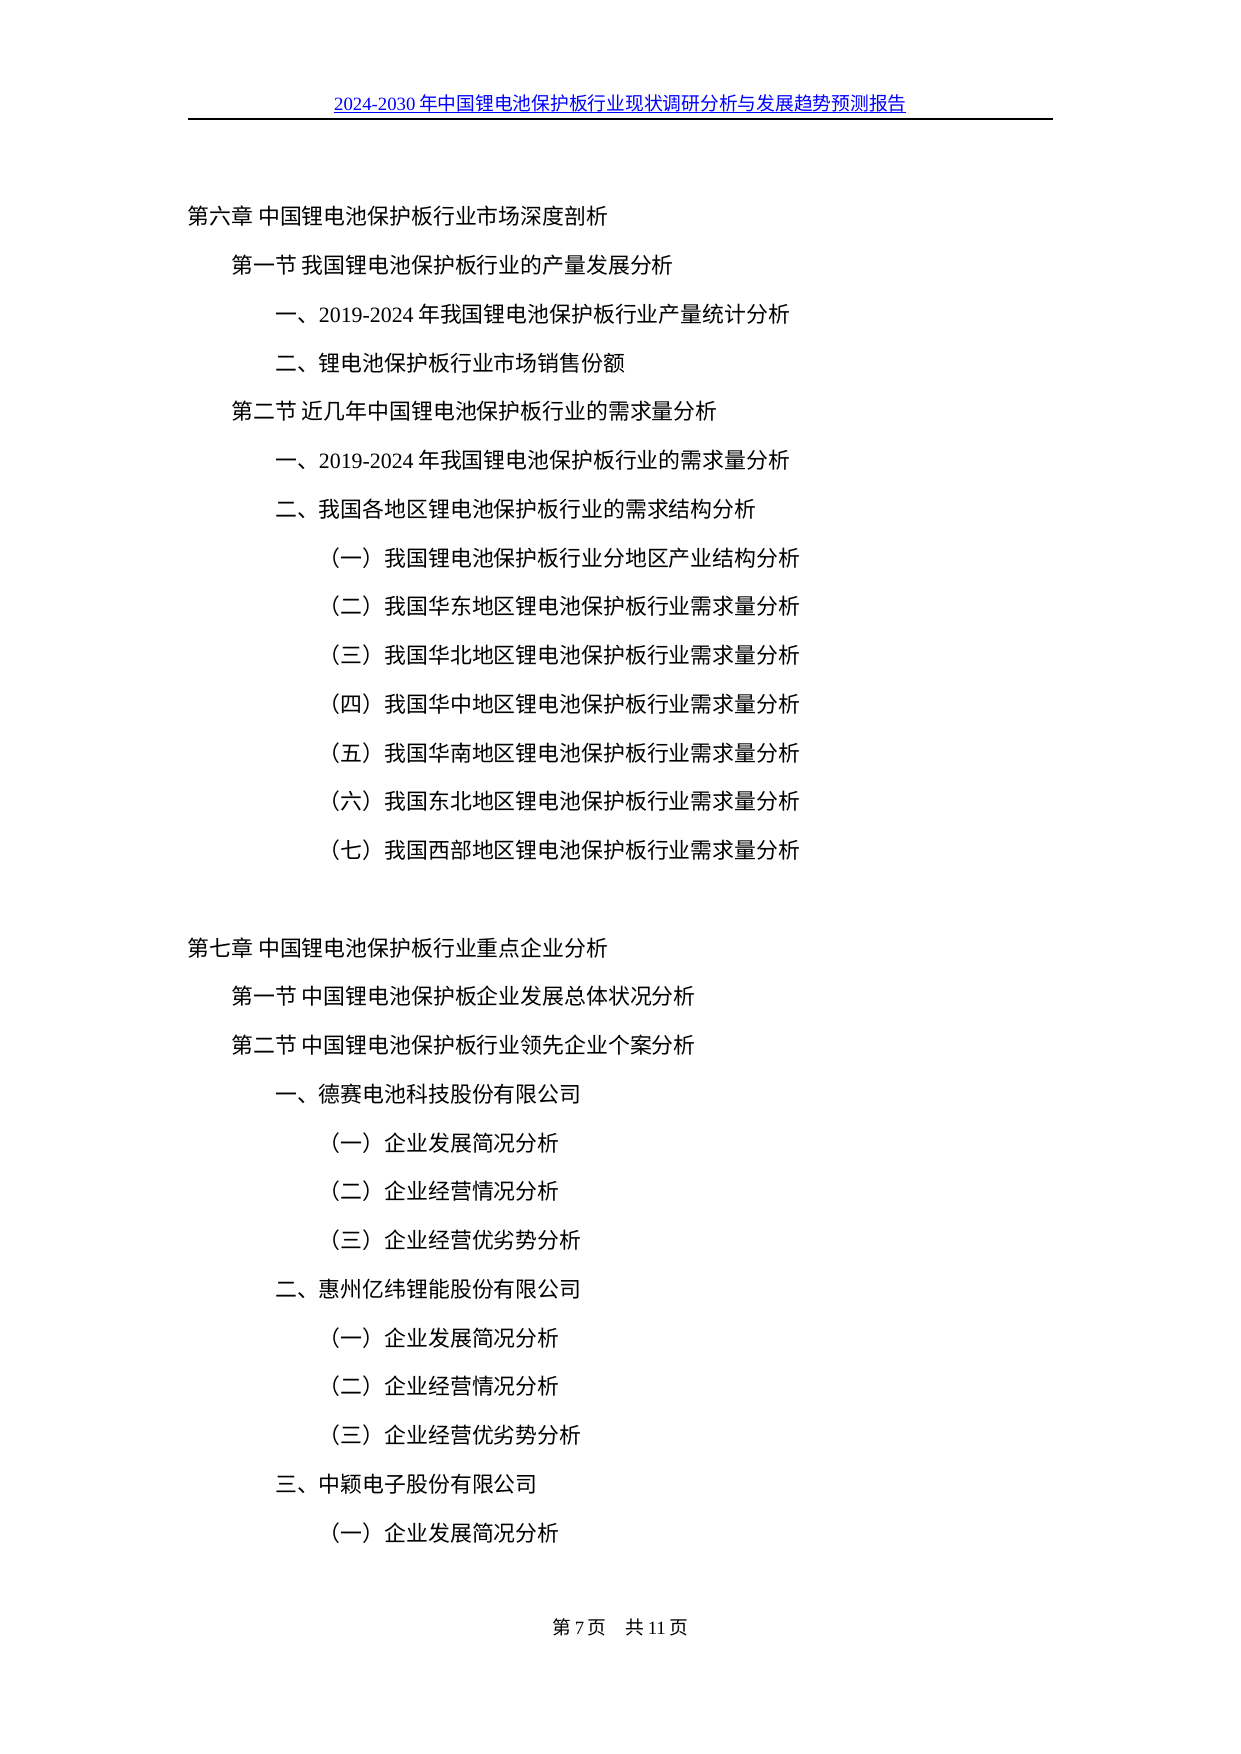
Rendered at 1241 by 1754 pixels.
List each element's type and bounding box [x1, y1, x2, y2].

text [187, 150, 1053, 1548]
